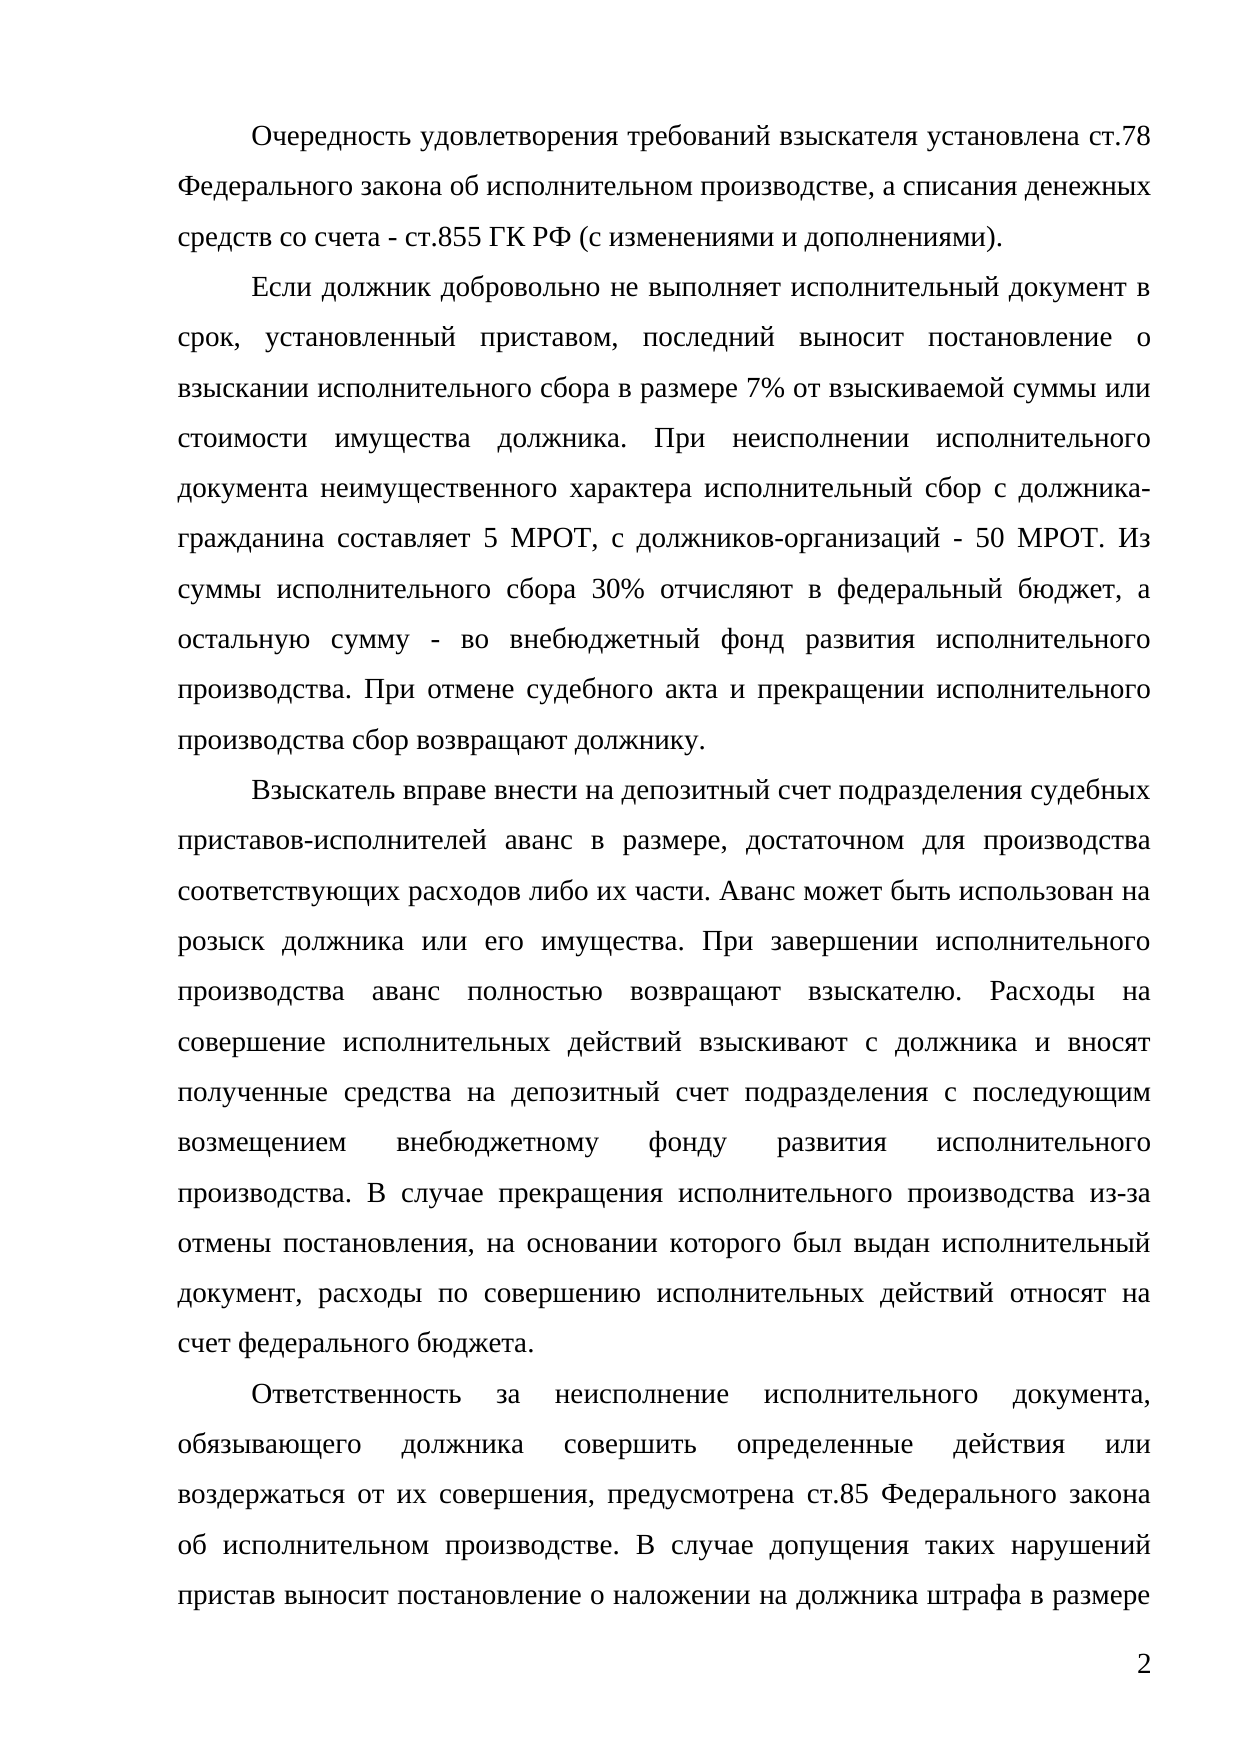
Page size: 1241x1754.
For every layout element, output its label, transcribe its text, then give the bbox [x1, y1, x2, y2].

text Если должник добровольно не выполняет исполнительный документ в срок, установленный приставом, последний выносит постановление о взыскании исполнительного сбора в размере 7% от взыскиваемой суммы или стоимости имущества должника. При неисполнении исполнительного документа неимущественного характера исполнительный сбор с должника-гражданина составляет 5 МРОТ, с должников-организаций - 50 МРОТ. Из суммы исполнительного сбора 30% отчисляют в федеральный бюджет, а остальную сумму - во внебюджетный фонд развития исполнительного производства. При отмене судебного акта и прекращении исполнительного производства сбор возвращают должнику. [177, 269, 1152, 755]
text Очередность удовлетворения требований взыскателя установлена ст.78 Федерального закона об исполнительном производстве, а списания денежных средств со счета - ст.855 ГК РФ (с изменениями и дополнениями). [177, 118, 1152, 252]
text Взыскатель вправе внести на депозитный счет подразделения судебных приставов-исполнителей аванс в размере, достаточном для производства соответствующих расходов либо их части. Аванс может быть использован на розыск должника или его имущества. При завершении исполнительного производства аванс полностью возвращают взыскателю. Расходы на совершение исполнительных действий взыскивают с должника и вносят полученные средства на депозитный счет подразделения с последующим возмещением внебюджетному фонду развития исполнительного производства. В случае прекращения исполнительного производства из-за отмены постановления, на основании которого был выдан исполнительный документ, расходы по совершению исполнительных действий относят на счет федерального бюджета. [177, 772, 1152, 1359]
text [177, 1376, 1152, 1611]
